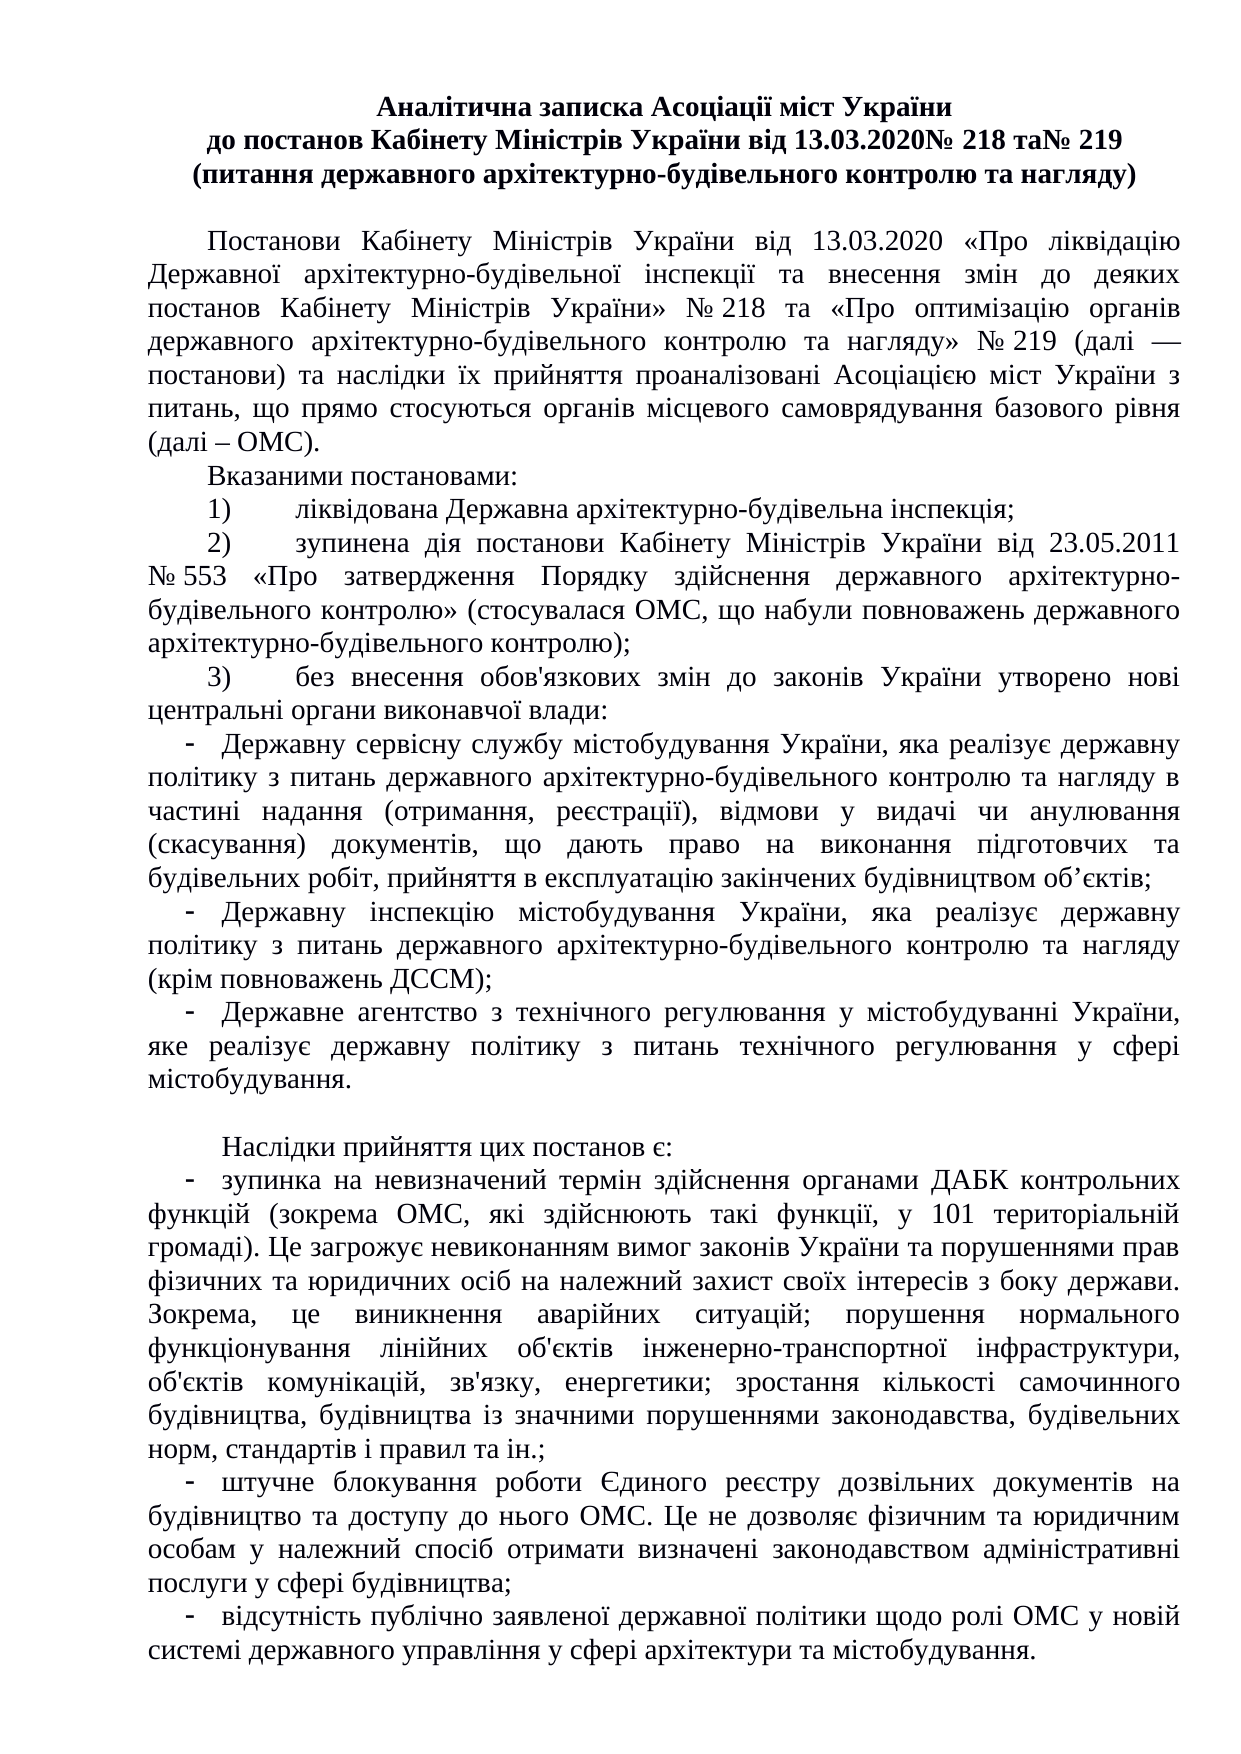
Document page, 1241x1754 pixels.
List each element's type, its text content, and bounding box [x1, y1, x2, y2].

list Державне агентство з технічного регулювання у містобудуванні України, яке реалізує державну політику з питань технічного регулювання у сфері містобудування. [148, 994, 1181, 1095]
list зупинка на невизначений термін здійснення органами ДАБК контрольних функцій (зокрема ОМС, які здійснюють такі функції, у 101 територіальній громаді). Це загрожує невиконанням вимог законів України та порушеннями прав фізичних та юридичних осіб на належний захист своїх інтересів з боку держави. Зокрема, це виникнення аварійних ситуацій; порушення нормального функціонування лінійних об'єктів інженерно-транспортної інфраструктури, об'єктів комунікацій, зв'язку, енергетики; зростання кількості самочинного будівництва, будівництва із значними порушеннями законодавства, будівельних норм, стандартів і правил та ін.; [148, 1162, 1181, 1464]
list відсутність публічно заявленої державної політики щодо ролі ОМС у новій системі державного управління у сфері архітектури та містобудування. [148, 1598, 1181, 1666]
list Наслідки прийняття цих постанов є: [185, 1129, 1181, 1162]
text Постанови Кабінету Міністрів України від 13.03.2020 «Про ліквідацію Державної архітектурно-будівельної інспекції та внесення змін до деяких постанов Кабінету Міністрів України» № 218 та «Про оптимізацію органів державного архітектурно-будівельного контролю та нагляду» № 219 (далі — постанови) та наслідки їх прийняття проаналізовані Асоціацією міст України з питань, що прямо стосуються органів місцевого самоврядування базового рівня (далі – ОМС). [148, 223, 1181, 458]
text 1) ліквідована Державна архітектурно-будівельна інспекція; [148, 491, 1181, 525]
text 3) без внесення обов'язкових змін до законів України утворено нові центральні органи виконавчої влади: [148, 659, 1181, 726]
list штучне блокування роботи Єдиного реєстру дозвільних документів на будівництво та доступу до нього ОМС. Це не дозволяє фізичним та юридичним особам у належний спосіб отримати визначені законодавством адміністративні послуги у сфері будівництва; [148, 1464, 1181, 1598]
text до постанов Кабінету Міністрів України від 13.03.2020№ 218 та№ 219 (питання державного архітектурно-будівельного контролю та нагляду) [148, 122, 1181, 189]
list Державну інспекцію містобудування України, яка реалізує державну політику з питань державного архітектурно-будівельного контролю та нагляду (крім повноважень ДССМ); [148, 894, 1181, 994]
text Аналітична записка Асоціації міст України [148, 89, 1181, 122]
text 2) зупинена дія постанови Кабінету Міністрів України від 23.05.2011 № 553 «Про затвердження Порядку здійснення державного архітектурно-будівельного контролю» (стосувалася ОМС, що набули повноважень державного архітектурно-будівельного контролю); [148, 525, 1181, 659]
list Державну сервісну службу містобудування України, яка реалізує державну політику з питань державного архітектурно-будівельного контролю та нагляду в частині надання (отримання, реєстрації), відмови у видачі чи анулювання (скасування) документів, що дають право на виконання підготовчих та будівельних робіт, прийняття в експлуатацію закінчених будівництвом об’єктів; [148, 726, 1181, 894]
text Вказаними постановами: [148, 458, 1181, 491]
